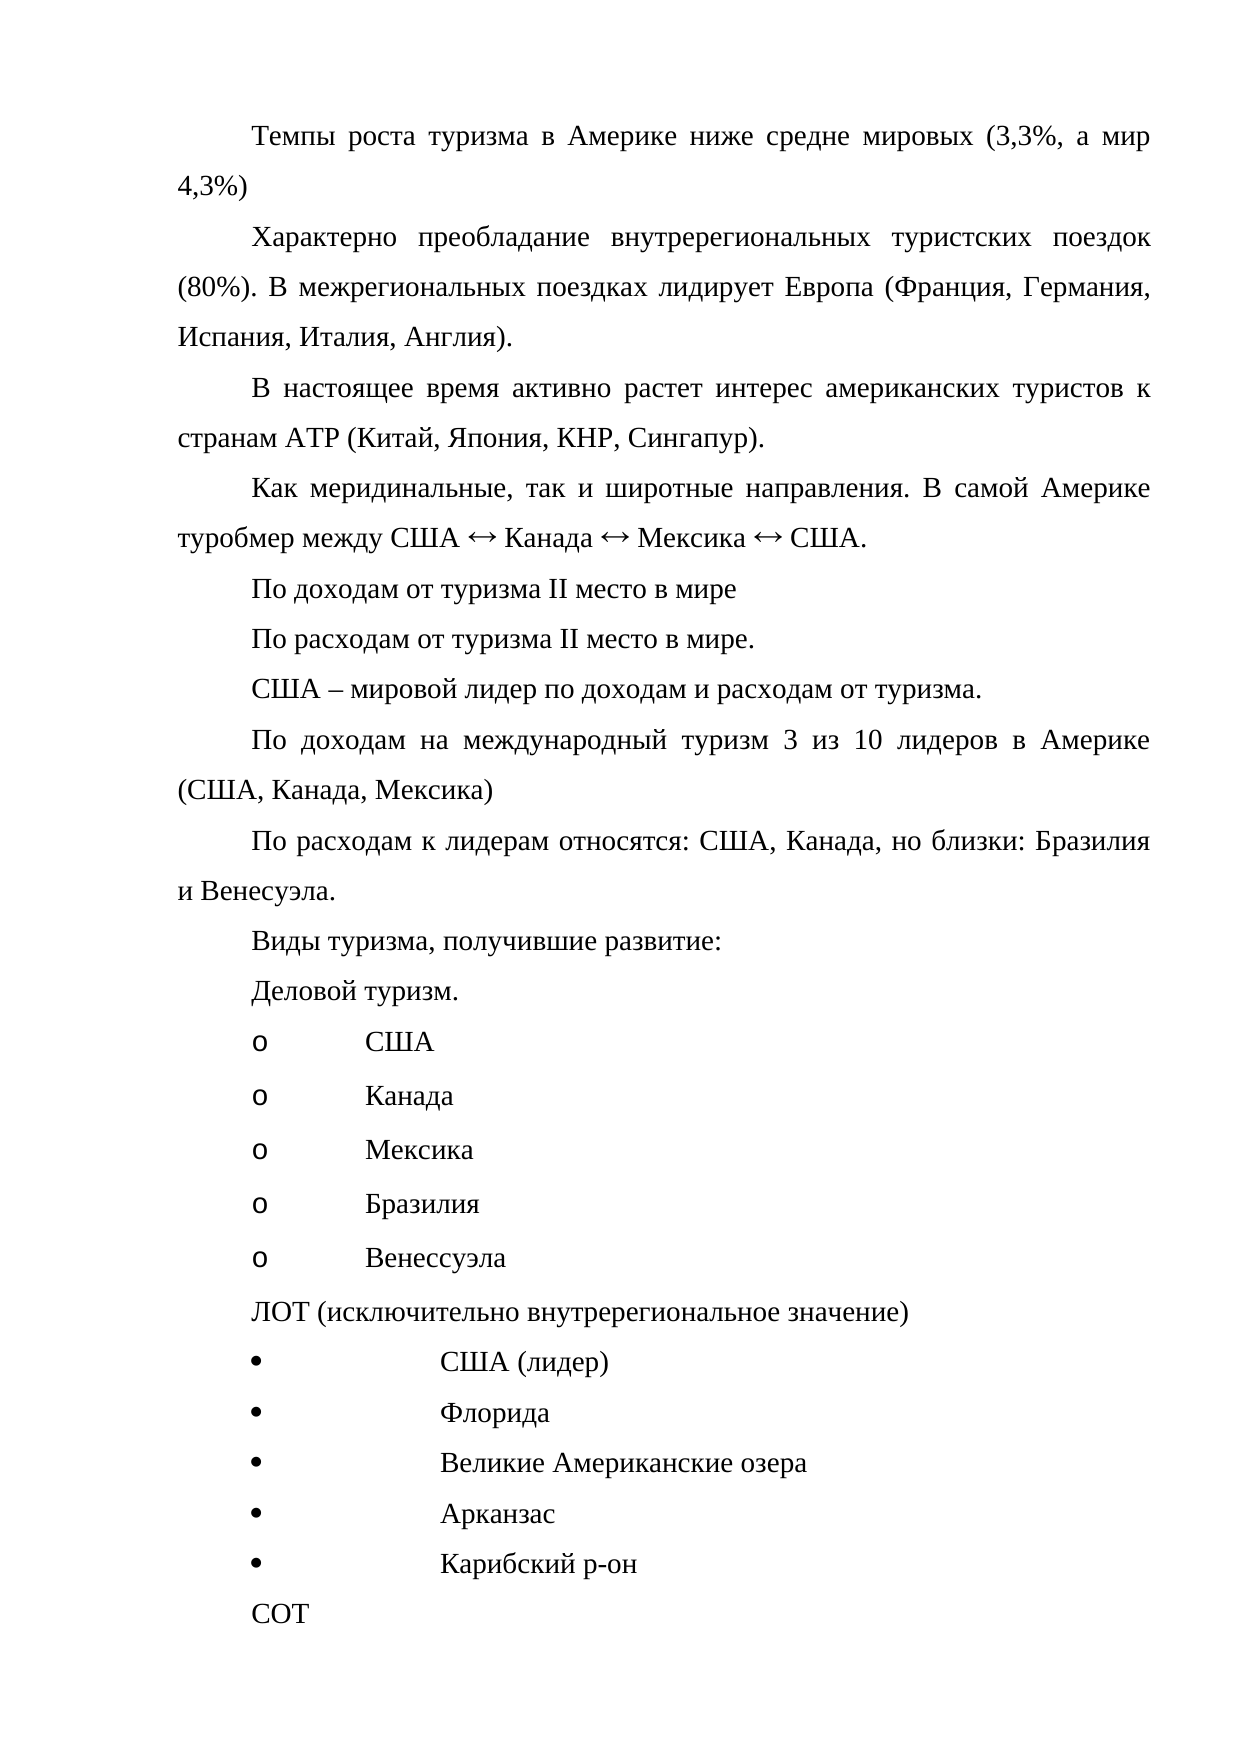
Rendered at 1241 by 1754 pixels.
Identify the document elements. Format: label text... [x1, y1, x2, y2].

list Карибский р-он [177, 1546, 1152, 1580]
list Канада [177, 1078, 1152, 1114]
list Венессуэла [177, 1240, 1152, 1276]
text По доходам от туризма II место в мире [177, 571, 1152, 604]
list США [177, 1024, 1152, 1060]
text СОТ [177, 1597, 1152, 1630]
list Великие Американские озера [177, 1445, 1152, 1479]
text В настоящее время активно растет интерес американских туристов к странам АТР (Китай, Япония, КНР, Сингапур). [177, 370, 1152, 453]
list Арканзас [177, 1496, 1152, 1529]
text Виды туризма, получившие развитие: [177, 923, 1152, 957]
list Мексика [177, 1132, 1152, 1168]
text Темпы роста туризма в Америке ниже средне мировых (3,3%, а мир 4,3%) [177, 118, 1152, 202]
text По доходам на международный туризм 3 из 10 лидеров в Америке (США, Канада, Мексика) [177, 722, 1152, 806]
list Бразилия [177, 1186, 1152, 1222]
list США (лидер) [177, 1344, 1152, 1378]
list Флорида [177, 1395, 1152, 1428]
text Характерно преобладание внутререгиональных туристских поездок (80%). В межрегиональных поездках лидирует Европа (Франция, Германия, Испания, Италия, Англия). [177, 219, 1152, 353]
text ЛОТ (исключительно внутререгиональное значение) [177, 1294, 1152, 1328]
text По расходам от туризма II место в мире. [177, 621, 1152, 655]
text По расходам к лидерам относятся: США, Канада, но близки: Бразилия и Венесуэла. [177, 823, 1152, 906]
text Как меридинальные, так и широтные направления. В самой Америке туробмер между США Канада Мексика США. [177, 470, 1152, 554]
text США – мировой лидер по доходам и расходам от туризма. [177, 672, 1152, 705]
text Деловой туризм. [177, 973, 1152, 1007]
